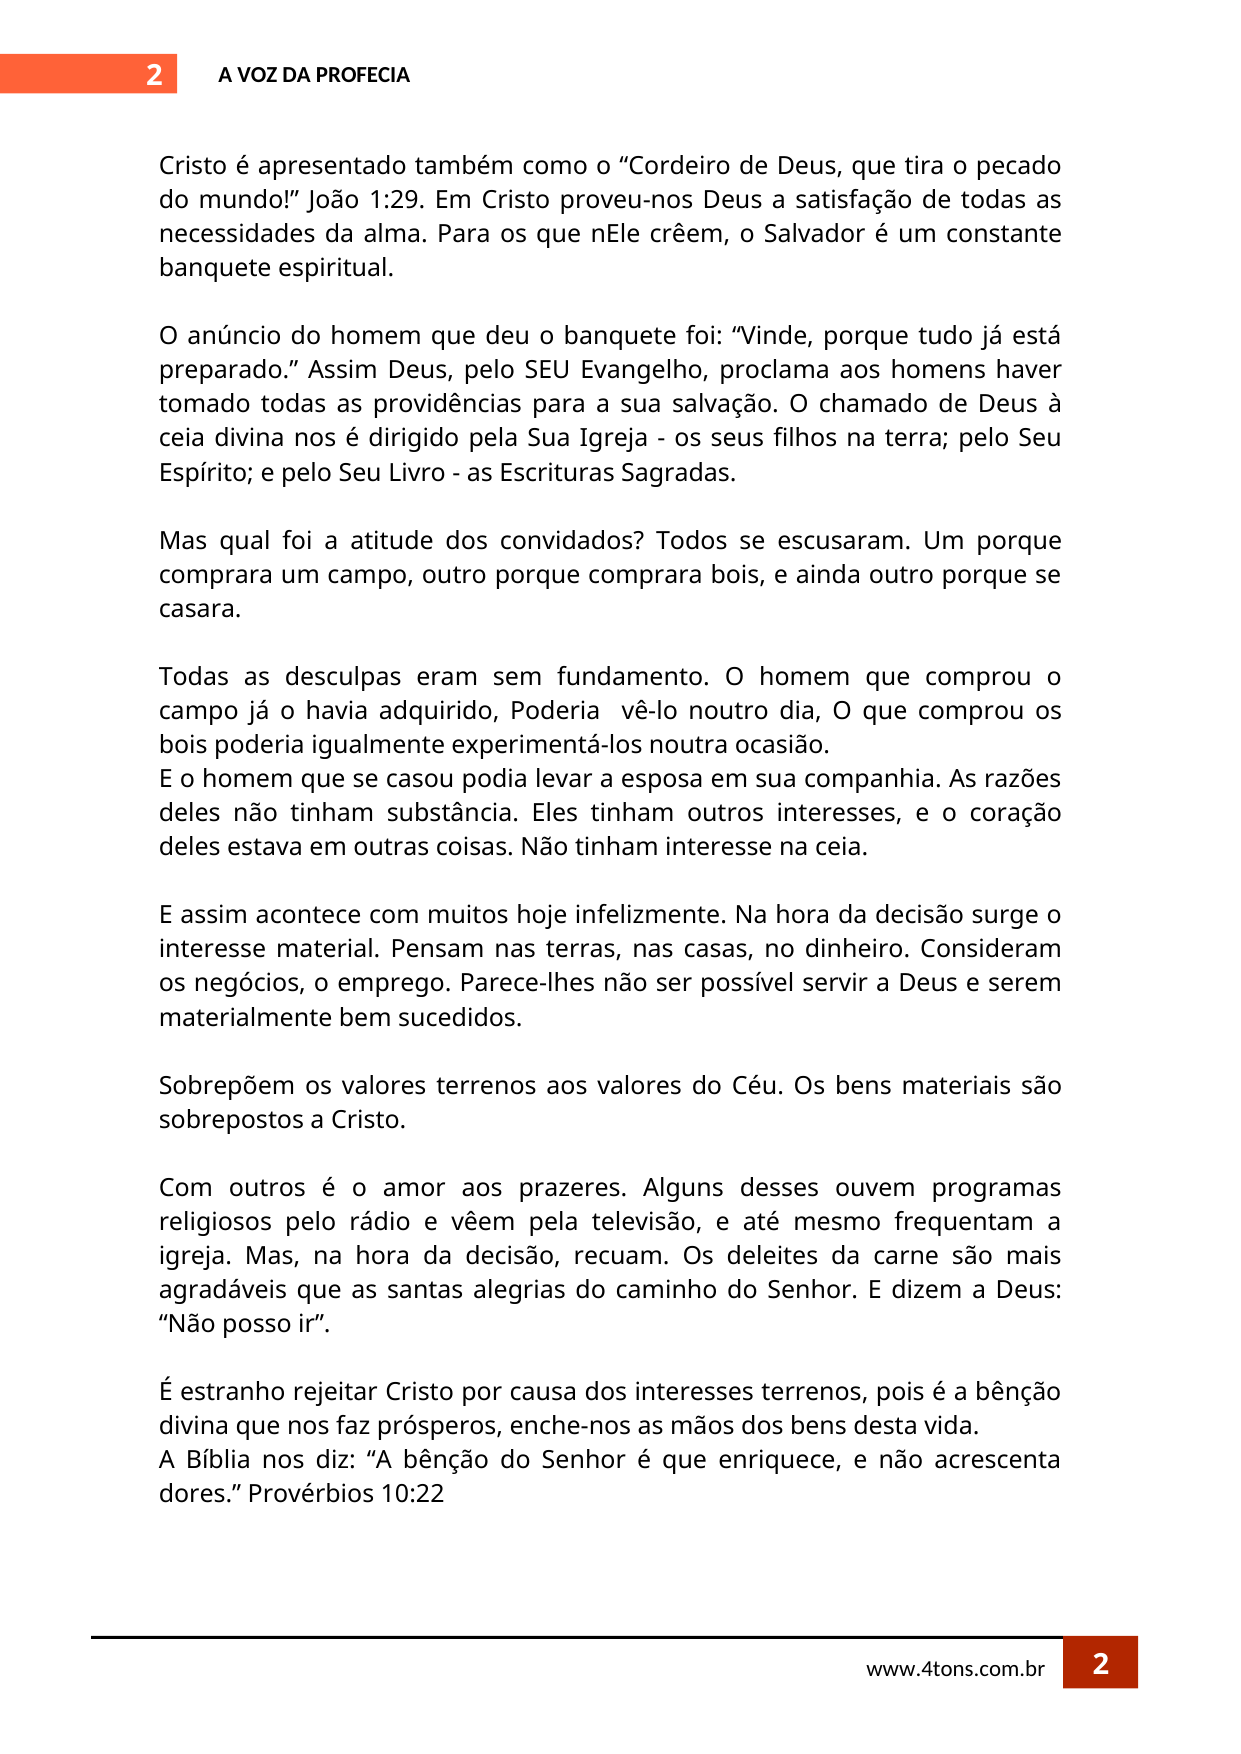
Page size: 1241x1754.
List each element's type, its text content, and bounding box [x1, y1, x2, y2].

text Com outros é o amor aos prazeres. Alguns desses ouvem programas religiosos pelo rádio e vêem pela televisão, e até mesmo frequentam a igreja. Mas, na hora da decisão, recuam. Os deleites da carne são mais agradáveis que as santas alegrias do caminho do Senhor. E dizem a Deus: “Não posso ir”. [158, 1169, 1063, 1340]
text E o homem que se casou podia levar a esposa em sua companhia. As razões deles não tinham substância. Eles tinham outros interesses, e o coração deles estava em outras coisas. Não tinham interesse na ceia. [158, 761, 1063, 863]
text Cristo é apresentado também como o “Cordeiro de Deus, que tira o pecado do mundo!” João 1:29. Em Cristo proveu-nos Deus a satisfação de todas as necessidades da alma. Para os que nEle crêem, o Salvador é um constante banquete espiritual. [158, 148, 1063, 284]
text Sobrepõem os valores terrenos aos valores do Céu. Os bens materiais são sobrepostos a Cristo. [158, 1067, 1063, 1135]
text É estranho rejeitar Cristo por causa dos interesses terrenos, pois é a bênção divina que nos faz prósperos, enche-nos as mãos dos bens desta vida. [158, 1374, 1063, 1442]
text Mas qual foi a atitude dos convidados? Todos se escusaram. Um porque comprara um campo, outro porque comprara bois, e ainda outro porque se casara. [158, 522, 1063, 624]
text A Bíblia nos diz: “A bênção do Senhor é que enriquece, e não acrescenta dores.” Provérbios 10:22 [158, 1442, 1063, 1510]
text E assim acontece com muitos hoje infelizmente. Na hora da decisão surge o interesse material. Pensam nas terras, nas casas, no dinheiro. Consideram os negócios, o emprego. Parece-lhes não ser possível servir a Deus e serem materialmente bem sucedidos. [158, 897, 1063, 1033]
text O anúncio do homem que deu o banquete foi: “Vinde, porque tudo já está preparado.” Assim Deus, pelo SEU Evangelho, proclama aos homens haver tomado todas as providências para a sua salvação. O chamado de Deus à ceia divina nos é dirigido pela Sua Igreja - os seus filhos na terra; pelo Seu Espírito; e pelo Seu Livro - as Escrituras Sagradas. [158, 318, 1063, 488]
text Todas as desculpas eram sem fundamento. O homem que comprou o campo já o havia adquirido, Poderia vê-lo noutro dia, O que comprou os bois poderia igualmente experimentá-los noutra ocasião. [158, 658, 1063, 761]
